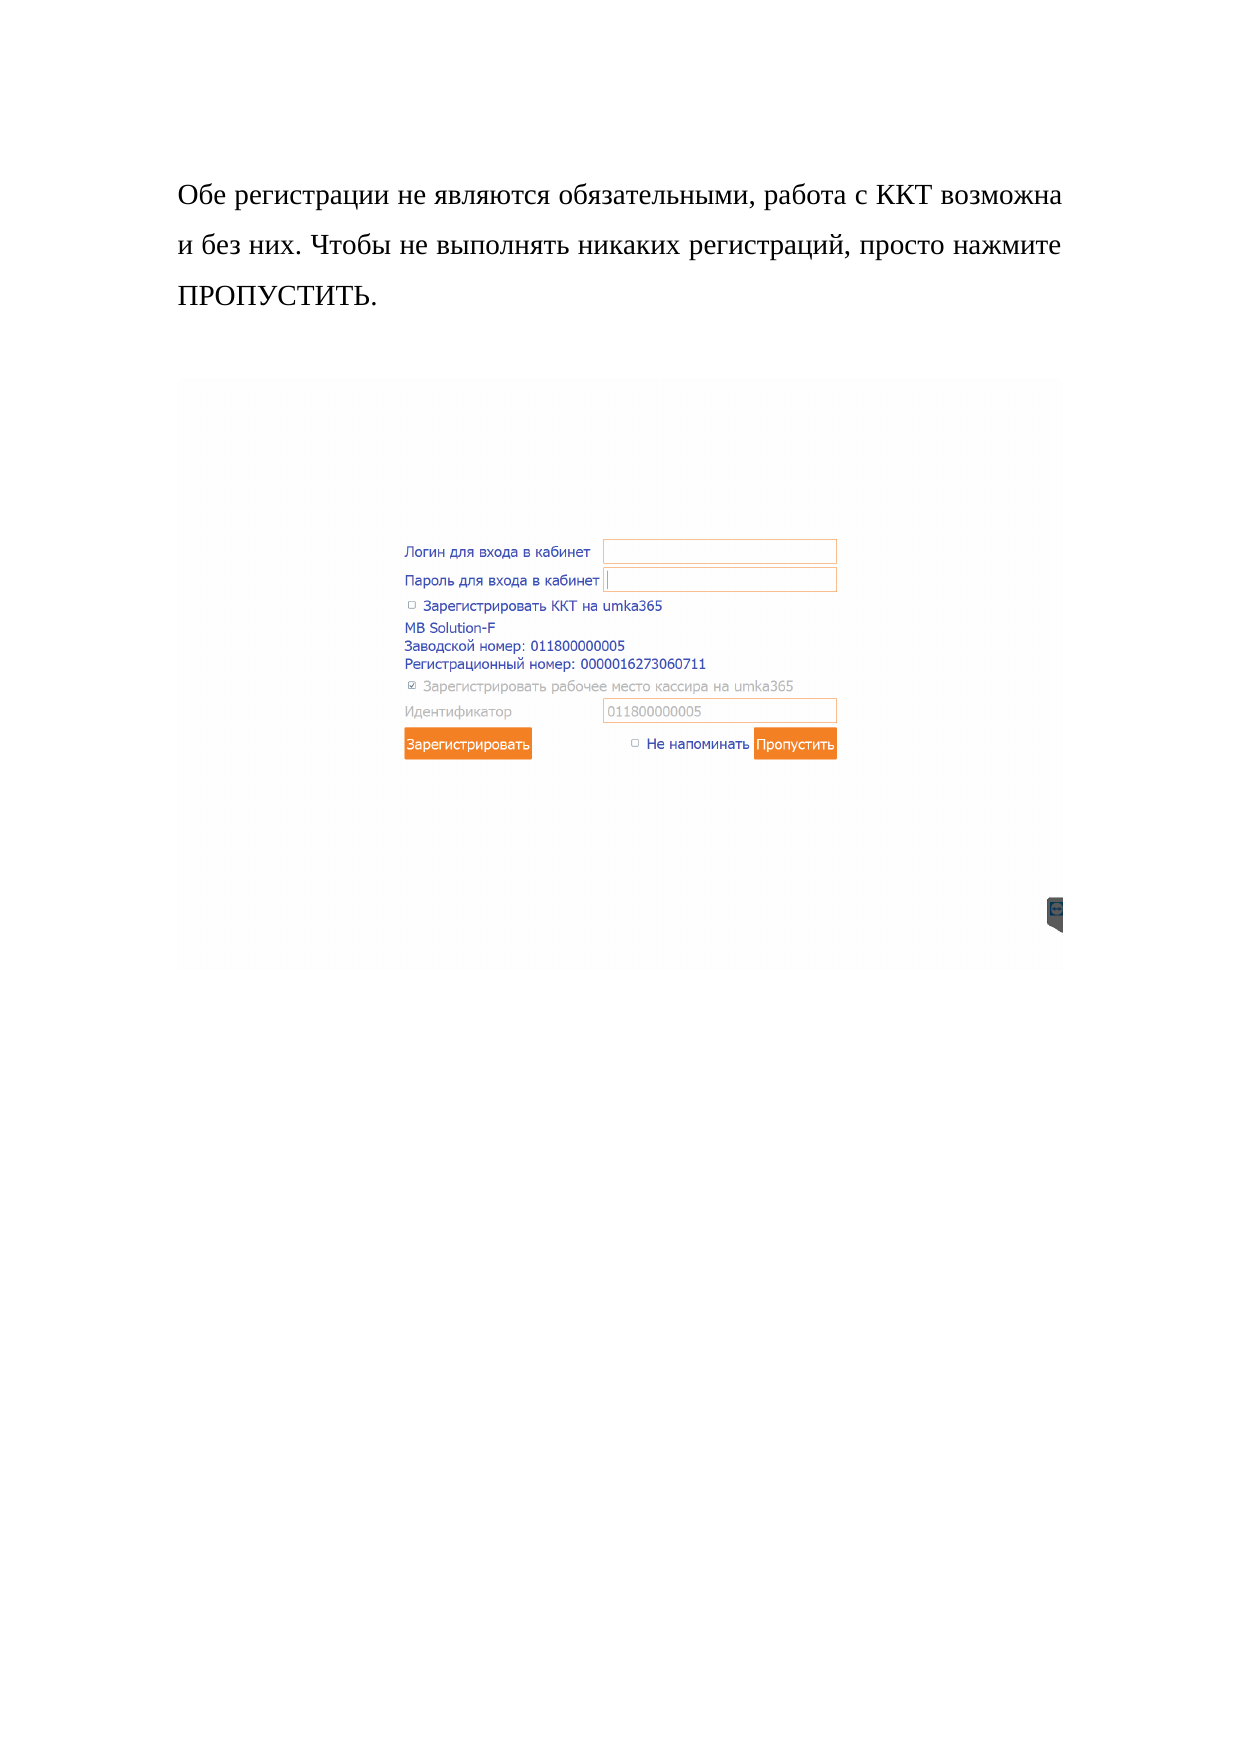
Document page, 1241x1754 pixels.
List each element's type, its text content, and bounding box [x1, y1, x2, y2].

text Обе регистрации не являются обязательными, работа с ККТ возможна и без них. Чтобы не выполнять никаких регистраций, просто нажмите ПРОПУСТИТЬ. [177, 177, 1063, 311]
picture [177, 378, 1063, 969]
